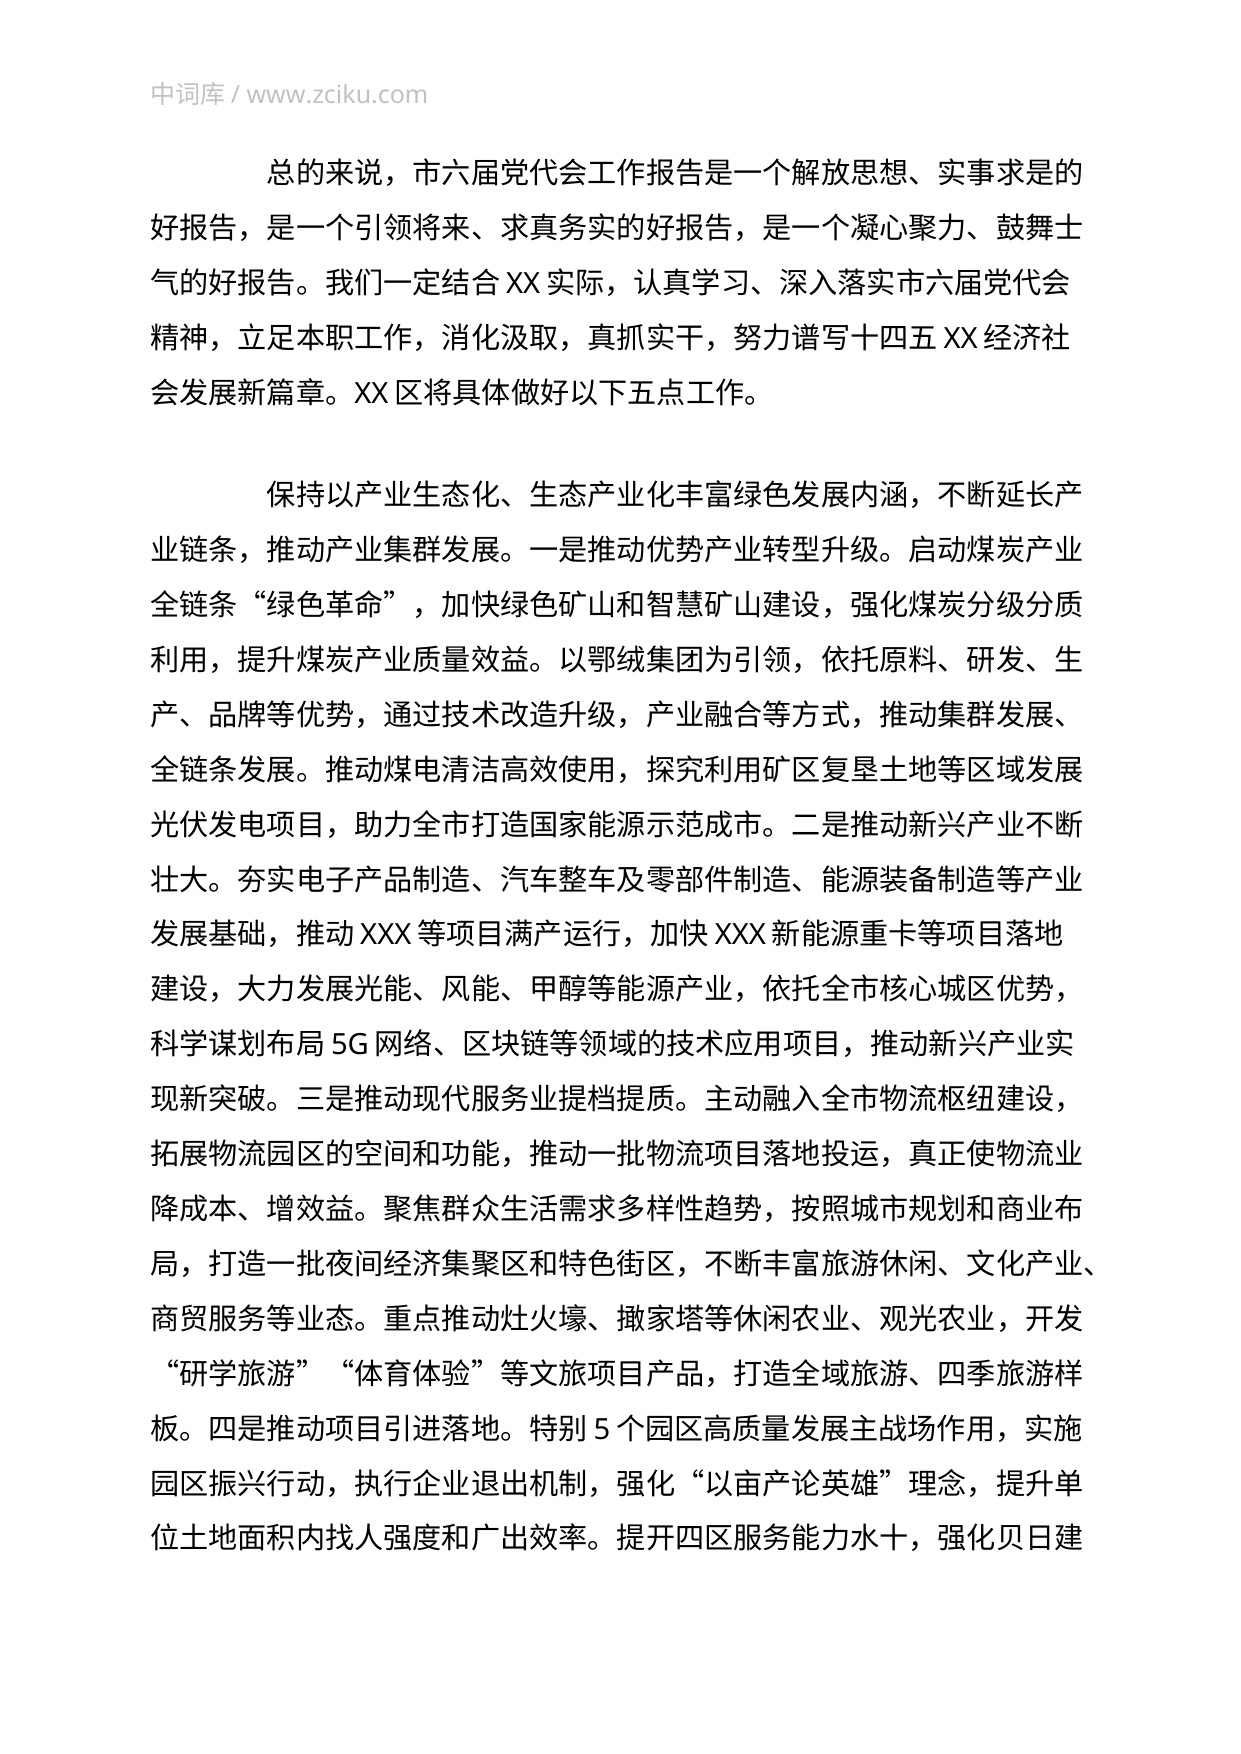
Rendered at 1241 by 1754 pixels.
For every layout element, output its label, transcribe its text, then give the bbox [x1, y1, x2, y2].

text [150, 472, 1090, 1557]
text 总的来说，市六届党代会工作报告是一个解放思想、实事求是的好报告，是一个引领将来、求真务实的好报告，是一个凝心聚力、鼓舞士气的好报告。我们一定结合XX实际，认真学习、深入落实市六届党代会精神，立足本职工作，消化汲取，真抓实干，努力谱写十四五XX经济社会发展新篇章。XX区将具体做好以下五点工作。 [150, 150, 1090, 412]
